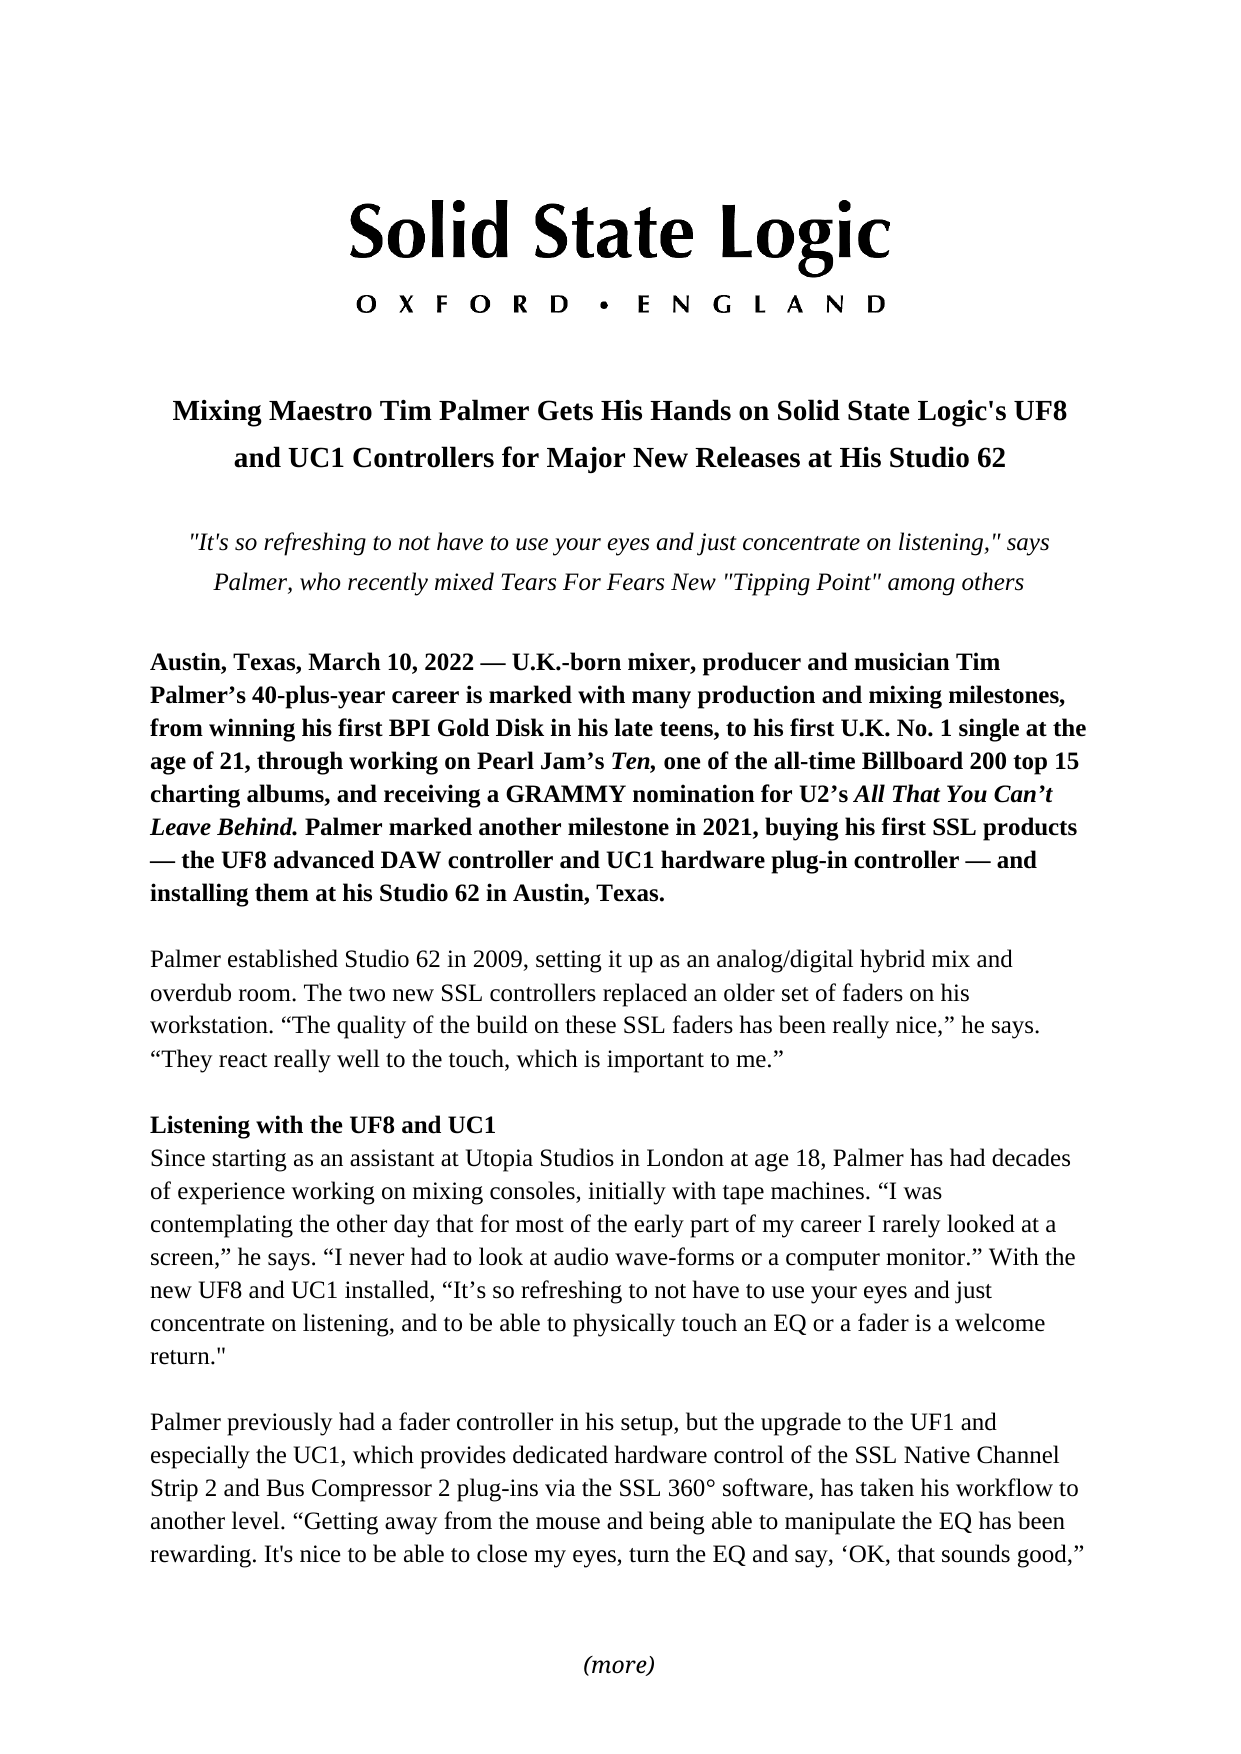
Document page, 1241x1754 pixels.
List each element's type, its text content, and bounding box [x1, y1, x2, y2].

picture [350, 200, 890, 313]
text Listening with the UF8 and UC1 Since starting as an assistant at Utopia Studios in London at age 18, Palmer has had decades of experience working on mixing consoles, initially with tape machines. “I was contemplating the other day that for most of the early part of my career I rarely looked at a screen,” he says. “I never had to look at audio wave-forms or a computer monitor.” With the new UF8 and UC1 installed, “It’s so refreshing to not have to use your eyes and just concentrate on listening, and to be able to physically touch an EQ or a fader is a welcome return." [150, 1110, 1090, 1369]
text "It's so refreshing to not have to use your eyes and just concentrate on listening," says Palmer, who recently mixed Tears For Fears New "Tipping Point" among others [150, 487, 1090, 596]
text Austin, Texas, March 10, 2022 — U.K.-born mixer, producer and musician Tim Palmer’s 40-plus-year career is marked with many production and mixing milestones, from winning his first BPI Gold Disk in his late teens, to his first U.K. No. 1 single at the age of 21, through working on Pearl Jam’s Ten, one of the all-time Billboard 200 top 15 charting albums, and receiving a GRAMMY nomination for U2’s All That You Can’t Leave Behind. Palmer marked another milestone in 2021, buying his first SSL products — the UF8 advanced DAW controller and UC1 hardware plug-in controller — and installing them at his Studio 62 in Austin, Texas. [150, 647, 1090, 907]
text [150, 1407, 1090, 1568]
text Palmer established Studio 62 in 2009, setting it up as an analog/digital hybrid mix and overdub room. The two new SSL controllers replaced an older set of faders on his workstation. “The quality of the build on these SSL faders has been really nice,” he says. “They react really well to the touch, which is important to me.” [150, 944, 1090, 1072]
text Mixing Maestro Tim Palmer Gets His Hands on Solid State Logic's UF8 and UC1 Controllers for Major New Releases at His Studio 62 [150, 393, 1090, 473]
